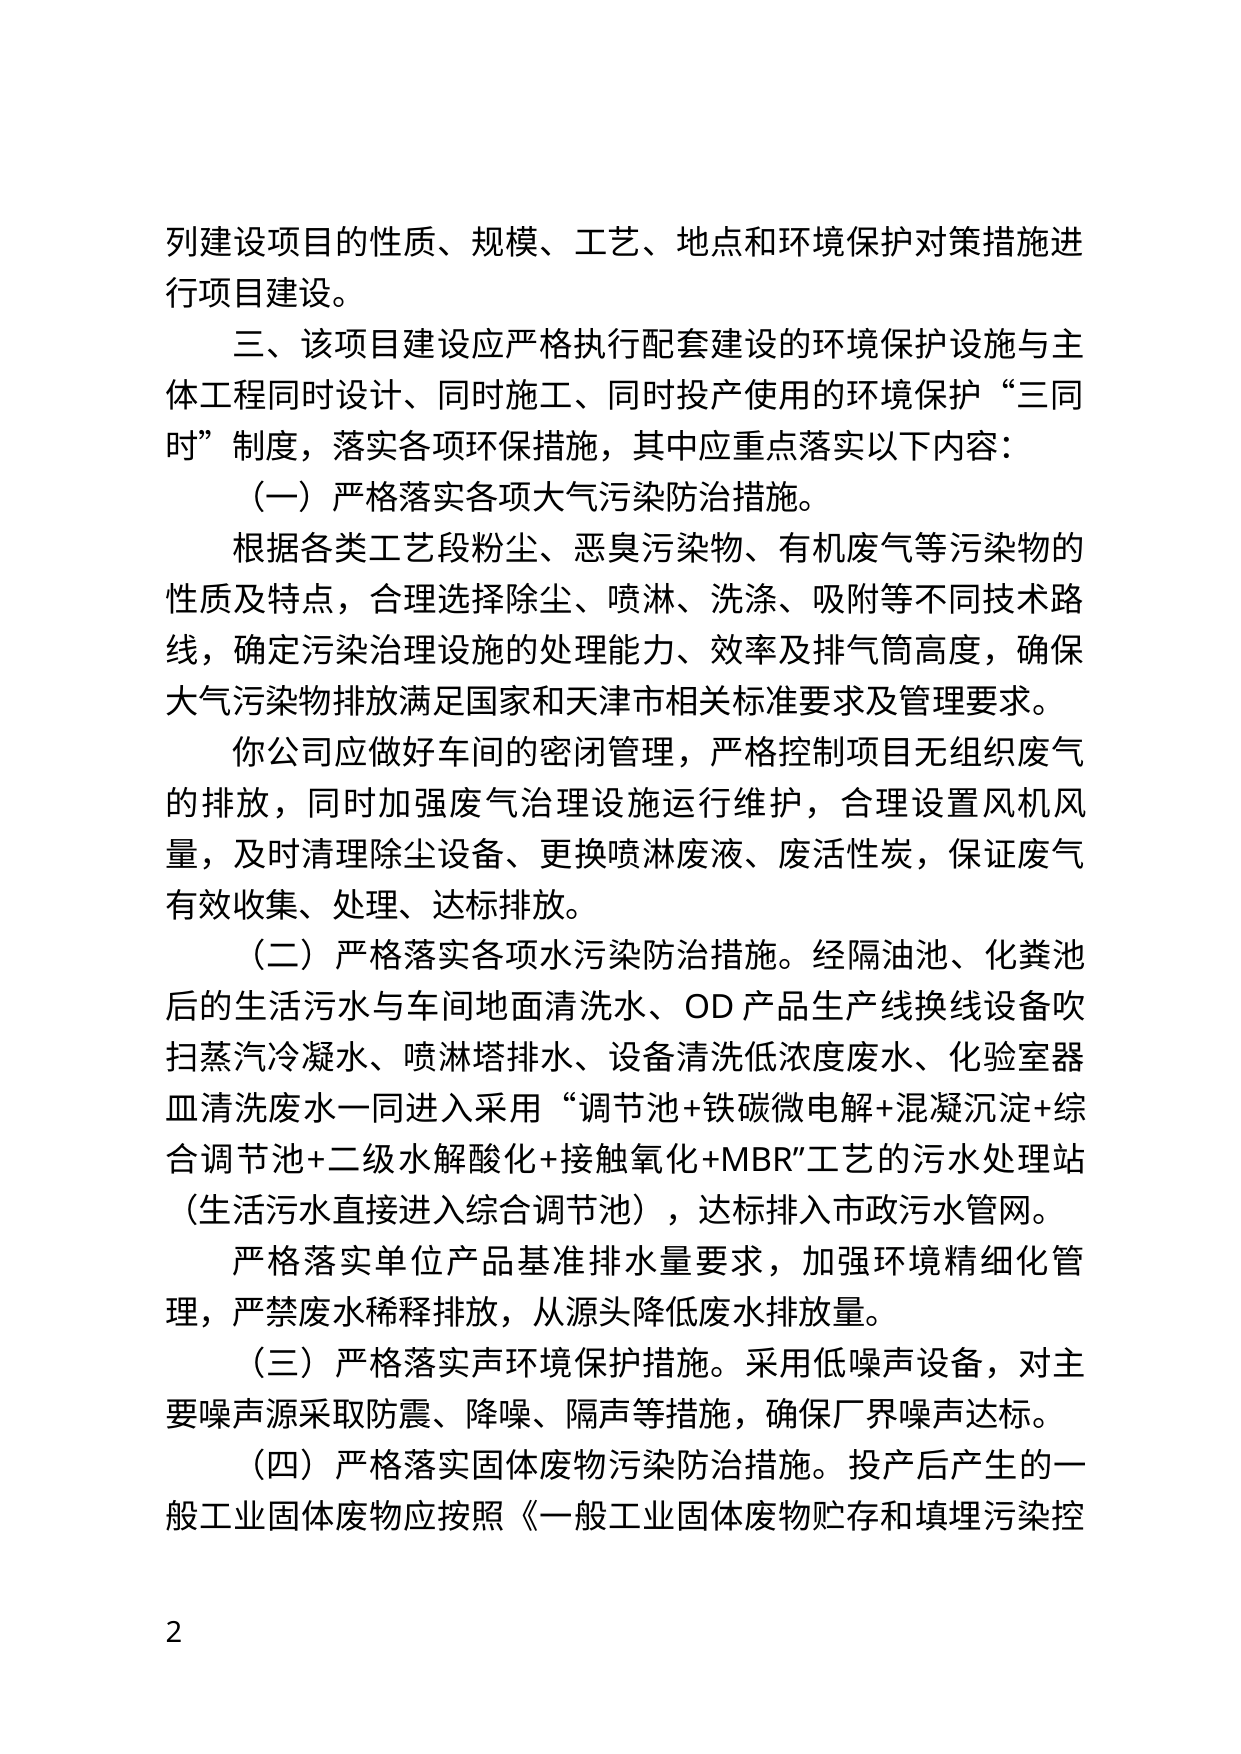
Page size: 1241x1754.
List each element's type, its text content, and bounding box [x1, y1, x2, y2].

text （一）严格落实各项大气污染防治措施。 [165, 469, 1087, 520]
text 你公司应做好车间的密闭管理，严格控制项目无组织废气的排放，同时加强废气治理设施运行维护，合理设置风机风量，及时清理除尘设备、更换喷淋废液、废活性炭，保证废气有效收集、处理、达标排放。 [165, 724, 1087, 928]
text 严格落实单位产品基准排水量要求，加强环境精细化管理，严禁废水稀释排放，从源头降低废水排放量。 [165, 1233, 1087, 1335]
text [165, 1437, 1087, 1539]
text 根据各类工艺段粉尘、恶臭污染物、有机废气等污染物的性质及特点，合理选择除尘、喷淋、洗涤、吸附等不同技术路线，确定污染治理设施的处理能力、效率及排气筒高度，确保大气污染物排放满足国家和天津市相关标准要求及管理要求。 [165, 520, 1087, 724]
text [165, 215, 1087, 317]
text 三、该项目建设应严格执行配套建设的环境保护设施与主体工程同时设计、同时施工、同时投产使用的环境保护“三同时”制度，落实各项环保措施，其中应重点落实以下内容： [165, 317, 1087, 469]
text （三）严格落实声环境保护措施。采用低噪声设备，对主要噪声源采取防震、降噪、隔声等措施，确保厂界噪声达标。 [165, 1335, 1087, 1437]
text （二）严格落实各项水污染防治措施。经隔油池、化粪池后的生活污水与车间地面清洗水、OD产品生产线换线设备吹扫蒸汽冷凝水、喷淋塔排水、设备清洗低浓度废水、化验室器皿清洗废水一同进入采用“调节池+铁碳微电解+混凝沉淀+综合调节池+二级水解酸化+接触氧化+MBR”工艺的污水处理站（生活污水直接进入综合调节池），达标排入市政污水管网。 [165, 928, 1087, 1233]
